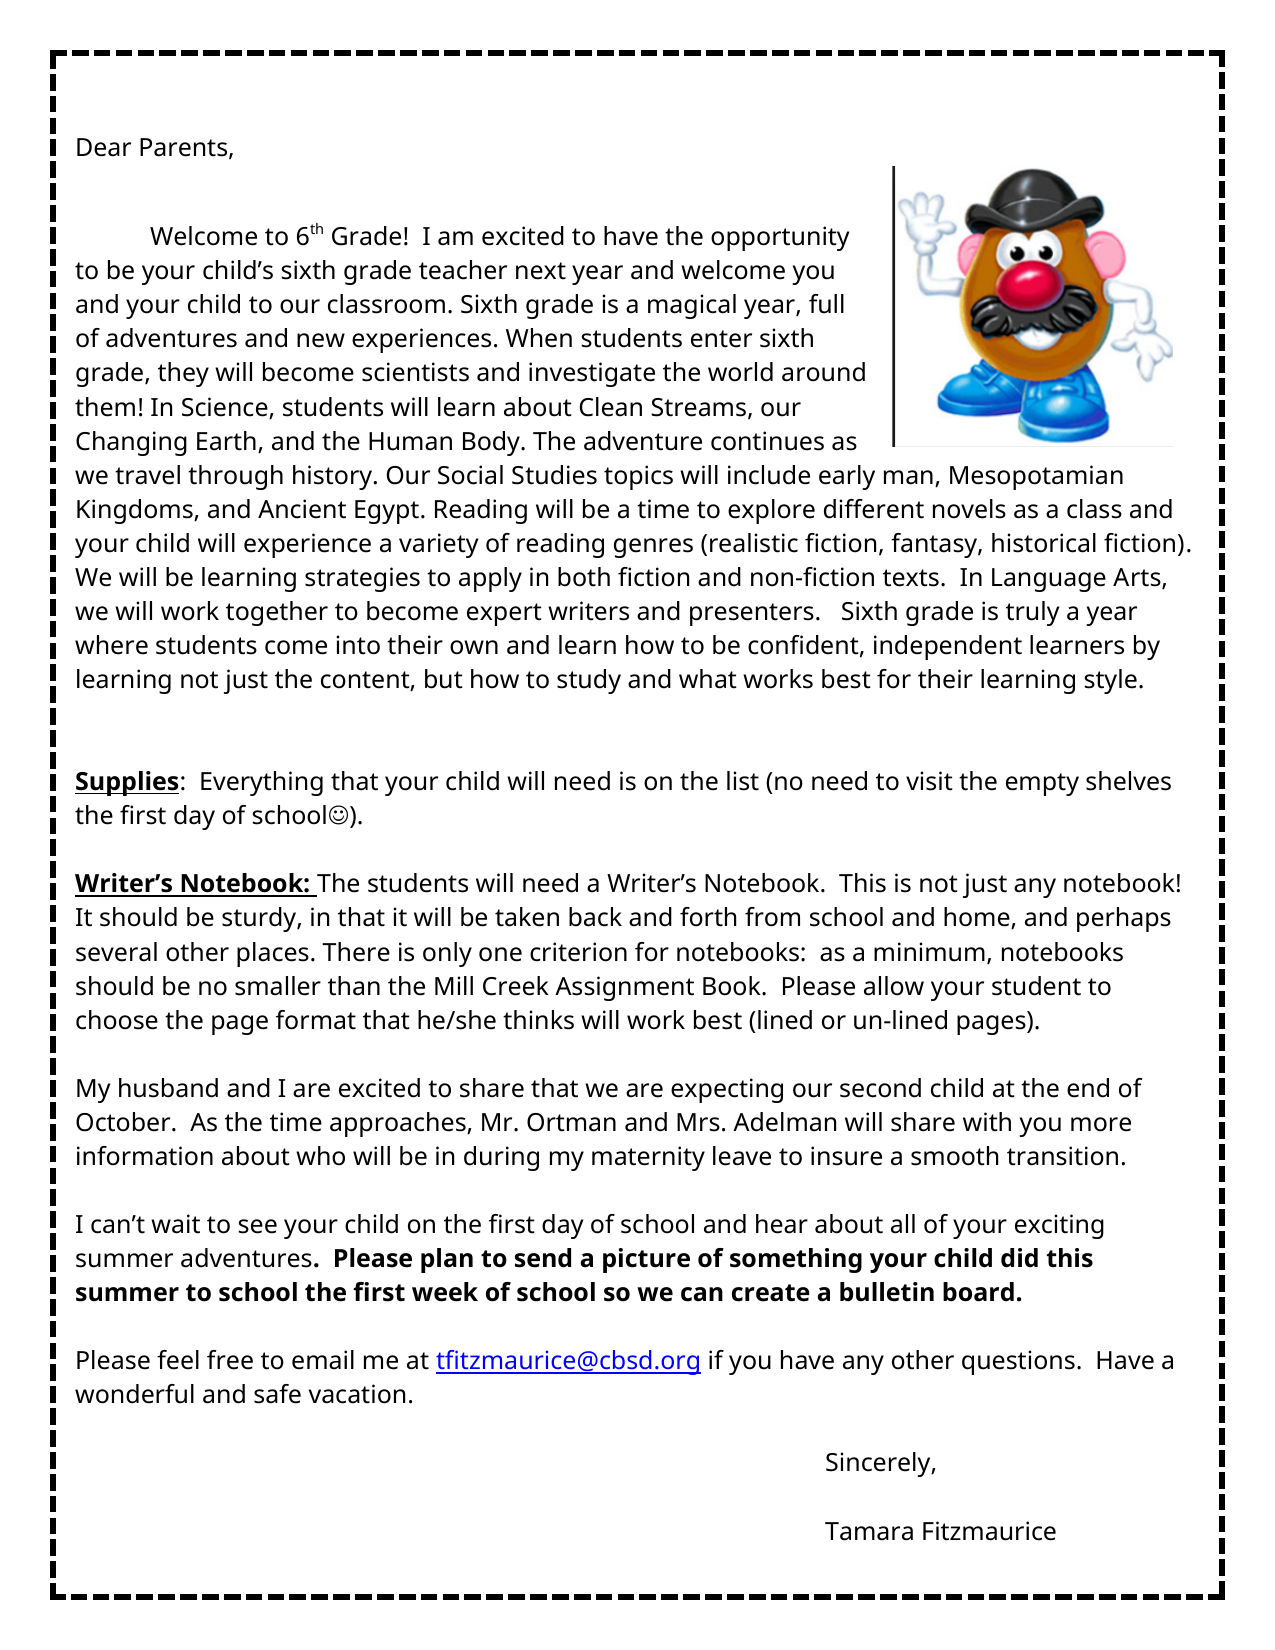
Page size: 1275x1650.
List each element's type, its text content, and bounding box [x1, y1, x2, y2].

picture [892, 166, 1173, 447]
text Supplies: Everything that your child will need is on the list (no need to visit the empty shelves the first day of school). [75, 764, 1200, 832]
text My husband and I are excited to share that we are expecting our second child at the end of October. As the time approaches, Mr. Ortman and Mrs. Adelman will share with you more information about who will be in during my maternity leave to insure a smooth transition. [75, 1070, 1200, 1173]
text Welcome to 6th Grade! I am excited to have the opportunity to be your child’s sixth grade teacher next year and welcome you and your child to our classroom. Sixth grade is a magical year, full of adventures and new experiences. When students enter sixth grade, they will become scientists and investigate the world around them! In Science, students will learn about Clean Streams, our Changing Earth, and the Human Body. The adventure continues as we travel through history. Our Social Studies topics will include early man, Mesopotamian Kingdoms, and Ancient Egypt. Reading will be a time to explore different novels as a class and your child will experience a variety of reading genres (realistic fiction, fantasy, historical fiction). We will be learning strategies to apply in both fiction and non-fiction texts. In Language Arts, we will work together to become expert writers and presenters. Sixth grade is truly a year where students come into their own and learn how to be confident, independent learners by learning not just the content, but how to study and what works best for their learning style. [75, 219, 1200, 696]
text Dear Parents, [75, 130, 1200, 164]
text Please feel free to email me at tfitzmaurice@cbsd.org if you have any other questions. Have a wonderful and safe vacation. [75, 1343, 1200, 1411]
text Sincerely, [75, 1445, 1200, 1513]
text Writer’s Notebook: The students will need a Writer’s Notebook. This is not just any notebook! It should be sturdy, in that it will be taken back and forth from school and home, and perhaps several other places. There is only one criterion for notebooks: as a minimum, notebooks should be no smaller than the Mill Creek Assignment Book. Please allow your student to choose the page format that he/she thinks will work best (lined or un-lined pages). [75, 866, 1200, 1036]
text Tamara Fitzmaurice [750, 1513, 1200, 1547]
text I can’t wait to see your child on the first day of school and hear about all of your exciting summer adventures. Please plan to send a picture of something your child did this summer to school the first week of school so we can create a bulletin board. [75, 1207, 1200, 1309]
